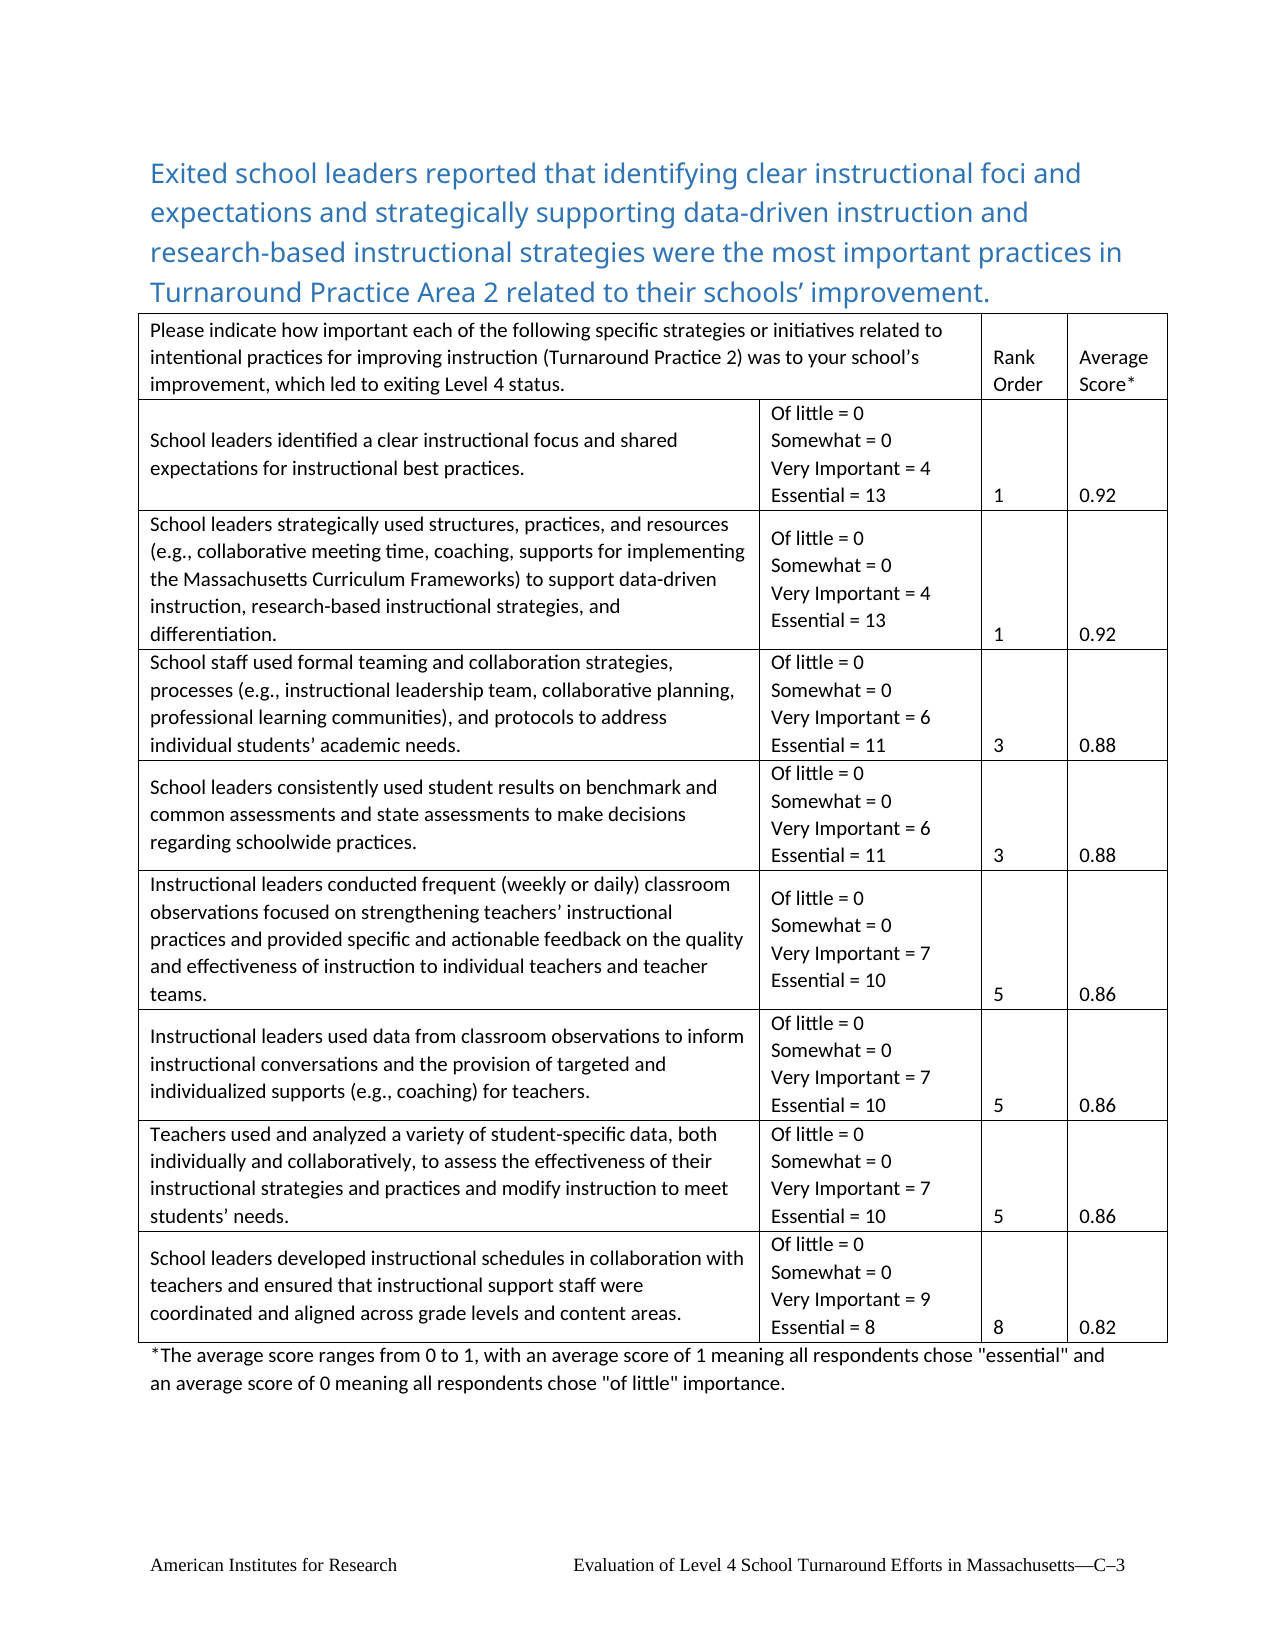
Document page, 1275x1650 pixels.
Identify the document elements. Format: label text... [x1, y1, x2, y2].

table_cell 5 [982, 871, 1067, 1009]
table_cell School leaders consistently used student results on benchmark and common assessments and state assessments to make decisions regarding schoolwide practices. [139, 761, 759, 870]
table_cell Of little = 0 Somewhat = 0 Very Important = 4 Essential = 13 [760, 511, 981, 648]
table_header Average Score* [1068, 314, 1167, 399]
table_cell Of little = 0 Somewhat = 0 Very Important = 6 Essential = 11 [760, 761, 981, 870]
table_cell School leaders strategically used structures, practices, and resources (e.g., collaborative meeting time, coaching, supports for implementing the Massachusetts Curriculum Frameworks) to support data-driven instruction, research-based instructional strategies, and differentiation. [139, 511, 759, 648]
table_cell 0.88 [1068, 761, 1167, 870]
table_cell School leaders identified a clear instructional focus and shared expectations for instructional best practices. [139, 400, 759, 510]
table_cell 3 [982, 761, 1067, 870]
text Exited school leaders reported that identifying clear instructional foci and expectations and strategically supporting data-driven instruction and research-based instructional strategies were the most important practices in Turnaround Practice Area 2 related to their schools’ improvement. [150, 154, 1125, 310]
table_cell 8 [982, 1232, 1067, 1342]
table_cell Instructional leaders conducted frequent (weekly or daily) classroom observations focused on strengthening teachers’ instructional practices and provided specific and actionable feedback on the quality and effectiveness of instruction to individual teachers and teacher teams. [139, 871, 759, 1009]
table_cell 0.92 [1068, 400, 1167, 510]
table_cell Teachers used and analyzed a variety of student-specific data, both individually and collaboratively, to assess the effectiveness of their instructional strategies and practices and modify instruction to meet students’ needs. [139, 1121, 759, 1231]
table_cell Of little = 0 Somewhat = 0 Very Important = 6 Essential = 11 [760, 650, 981, 759]
table_cell 0.86 [1068, 1010, 1167, 1120]
table_cell 1 [982, 511, 1067, 648]
table_cell Of little = 0 Somewhat = 0 Very Important = 9 Essential = 8 [760, 1232, 981, 1342]
table_cell School leaders developed instructional schedules in collaboration with teachers and ensured that instructional support staff were coordinated and aligned across grade levels and content areas. [139, 1232, 759, 1342]
table_cell 5 [982, 1121, 1067, 1231]
table_header Please indicate how important each of the following specific strategies or initiatives related to intentional practices for improving instruction (Turnaround Practice 2) was to your school’s improvement, which led to exiting Level 4 status. [139, 314, 981, 399]
table_cell 0.82 [1068, 1232, 1167, 1342]
table_cell Of little = 0 Somewhat = 0 Very Important = 7 Essential = 10 [760, 1121, 981, 1231]
table_cell 5 [982, 1010, 1067, 1120]
table_cell Of little = 0 Somewhat = 0 Very Important = 7 Essential = 10 [760, 1010, 981, 1120]
table_cell 0.86 [1068, 1121, 1167, 1231]
table_cell Of little = 0 Somewhat = 0 Very Important = 7 Essential = 10 [760, 871, 981, 1009]
table_cell 0.88 [1068, 650, 1167, 759]
table_header Rank Order [982, 314, 1067, 399]
table_cell 0.92 [1068, 511, 1167, 648]
table_cell 1 [982, 400, 1067, 510]
table_cell Instructional leaders used data from classroom observations to inform instructional conversations and the provision of targeted and individualized supports (e.g., coaching) for teachers. [139, 1010, 759, 1120]
table_cell School staff used formal teaming and collaboration strategies, processes (e.g., instructional leadership team, collaborative planning, professional learning communities), and protocols to address individual students’ academic needs. [139, 650, 759, 759]
table_cell 3 [982, 650, 1067, 759]
table_cell 0.86 [1068, 871, 1167, 1009]
table_cell Of little = 0 Somewhat = 0 Very Important = 4 Essential = 13 [760, 400, 981, 510]
text *The average score ranges from 0 to 1, with an average score of 1 meaning all respondents chose "essential" and an average score of 0 meaning all respondents chose "of little" importance. [150, 1343, 1125, 1395]
